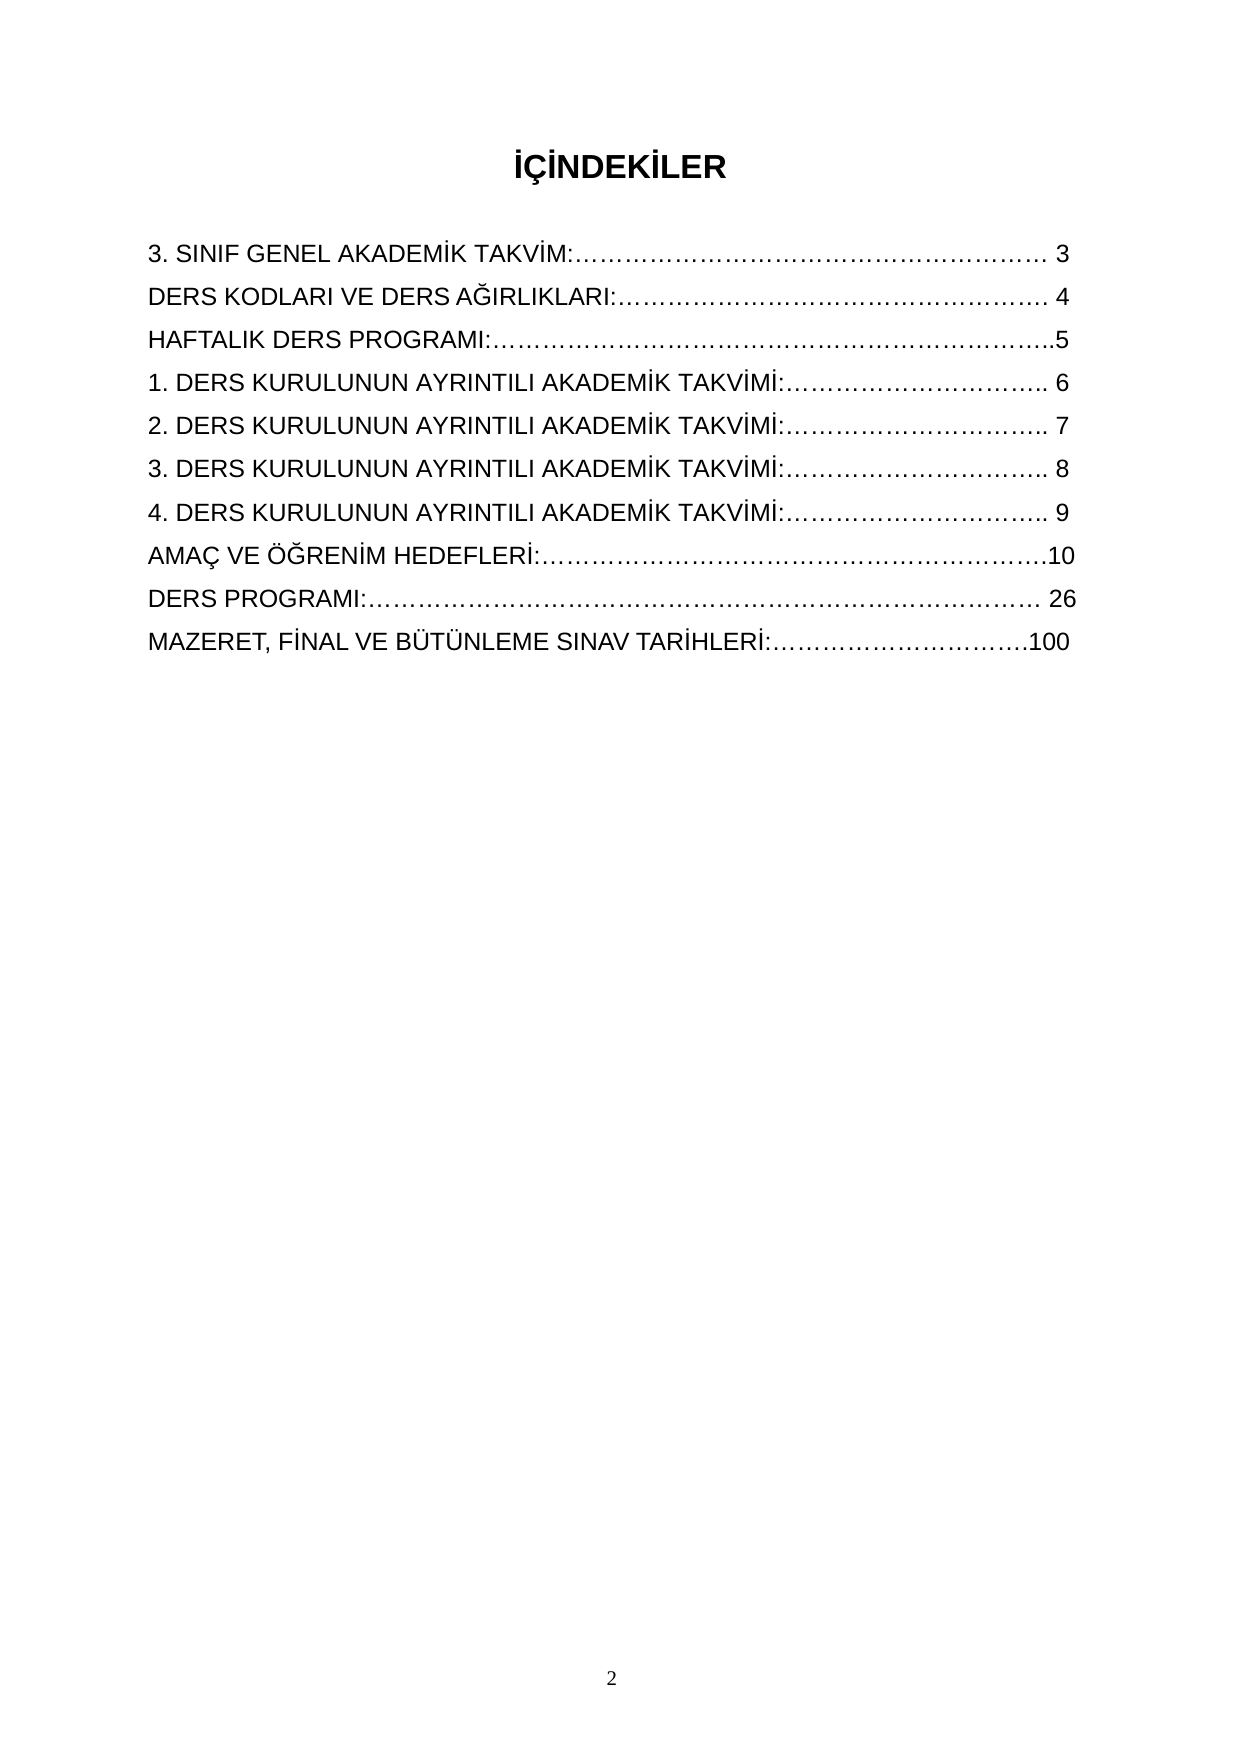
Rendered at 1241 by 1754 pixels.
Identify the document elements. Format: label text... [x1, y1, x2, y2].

text 4. DERS KURULUNUN AYRINTILI AKADEMİK TAKVİMİ:………………………….. 9 [148, 497, 1093, 526]
text 2. DERS KURULUNUN AYRINTILI AKADEMİK TAKVİMİ:………………………….. 7 [148, 411, 1093, 440]
text AMAÇ VE ÖĞRENİM HEDEFLERİ:…………………………………………………….10 [148, 541, 1093, 569]
text 3. DERS KURULUNUN AYRINTILI AKADEMİK TAKVİMİ:………………………….. 8 [148, 454, 1093, 483]
text MAZERET, FİNAL VE BÜTÜNLEME SINAV TARİHLERİ:………………………….100 [148, 627, 1093, 656]
text DERS KODLARI VE DERS AĞIRLIKLARI:……………………………………………. 4 [148, 282, 1093, 311]
text İÇİNDEKİLER [148, 148, 1093, 186]
text DERS PROGRAMI:……………………………………………………………………… 26 [148, 584, 1093, 612]
text HAFTALIK DERS PROGRAMI:…………………………………………………………..5 [148, 325, 1093, 354]
text 1. DERS KURULUNUN AYRINTILI AKADEMİK TAKVİMİ:………………………….. 6 [148, 368, 1093, 397]
text 3. SINIF GENEL AKADEMİK TAKVİM:………………………………………………… 3 [148, 239, 1093, 267]
